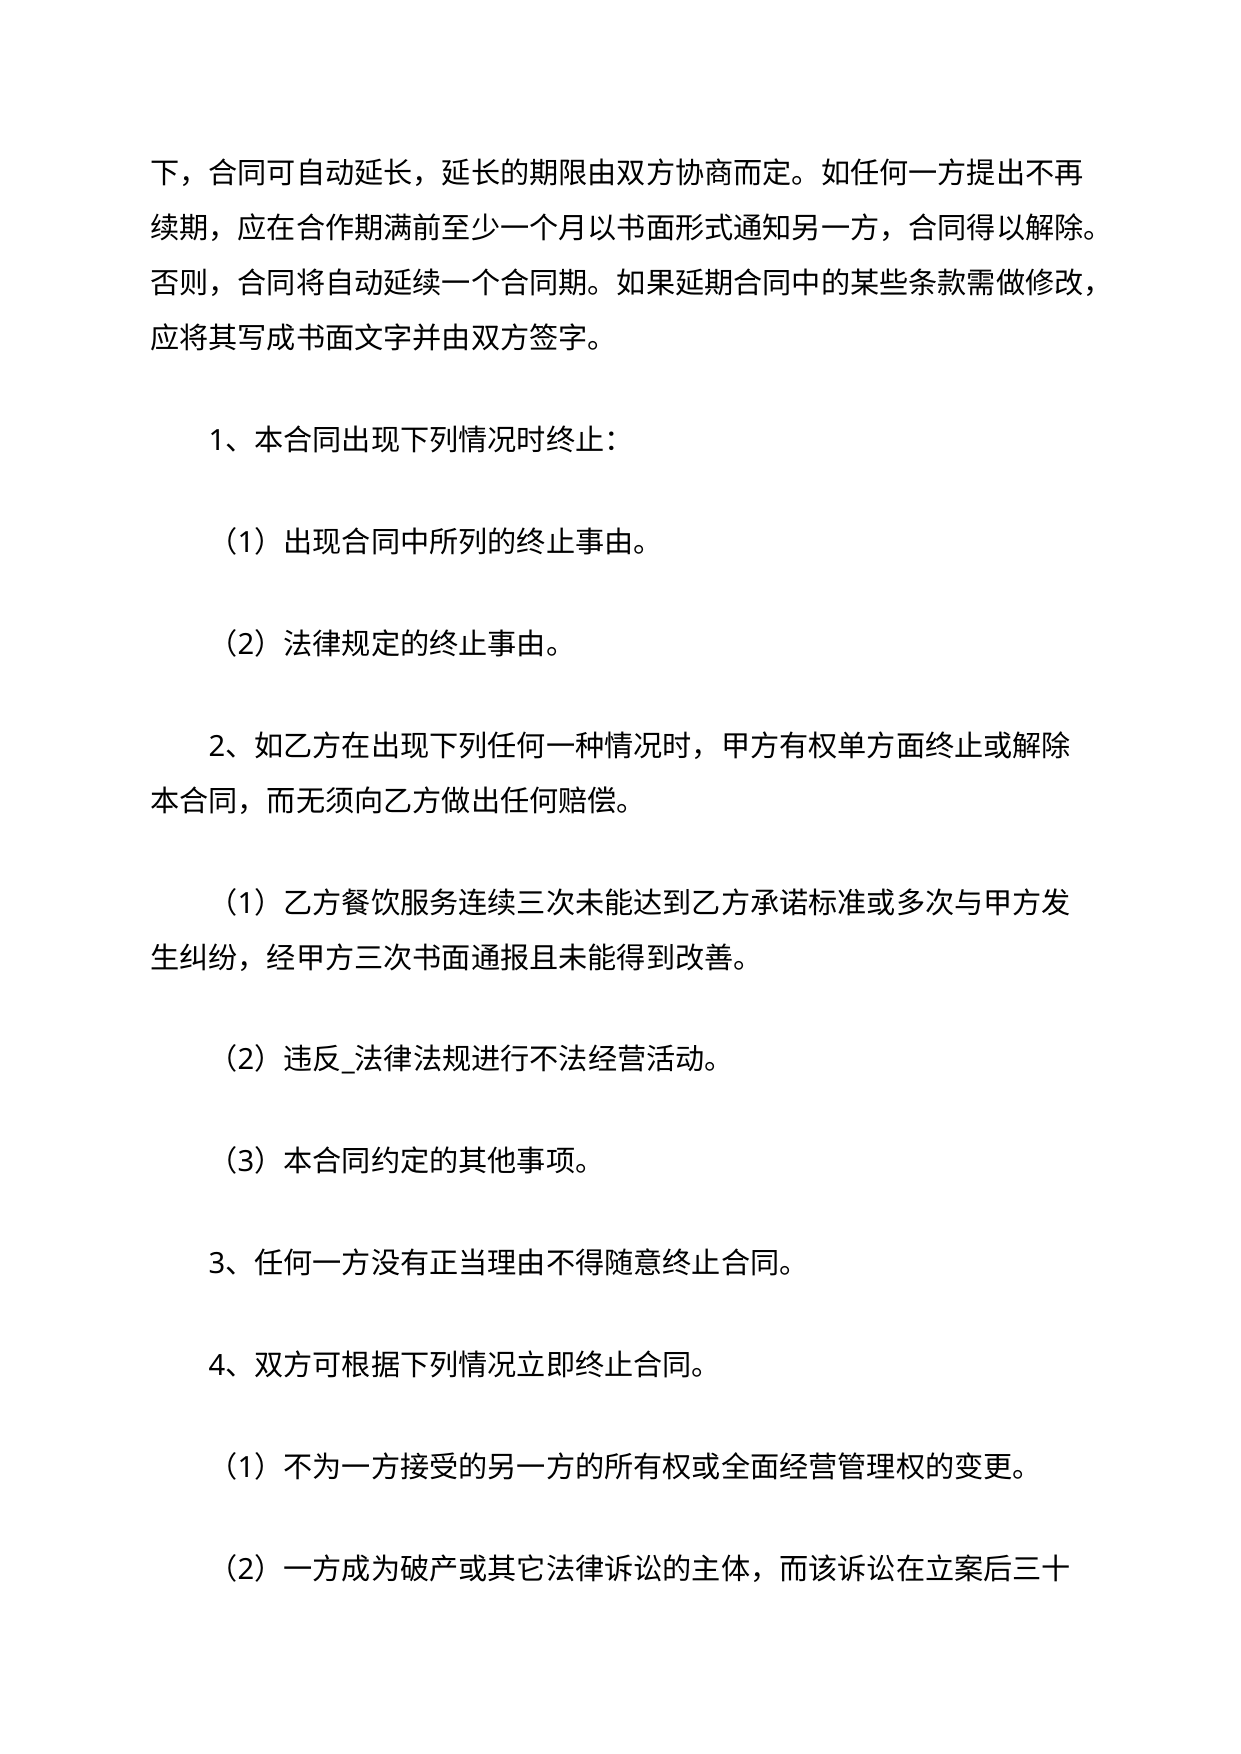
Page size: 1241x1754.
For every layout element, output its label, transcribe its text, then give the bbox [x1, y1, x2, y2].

text （1）乙方餐饮服务连续三次未能达到乙方承诺标准或多次与甲方发生纠纷，经甲方三次书面通报且未能得到改善。 [150, 879, 1090, 976]
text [150, 150, 1090, 357]
text 2、如乙方在出现下列任何一种情况时，甲方有权单方面终止或解除本合同，而无须向乙方做出任何赔偿。 [150, 722, 1090, 820]
text 1、本合同出现下列情况时终止： [150, 416, 1090, 459]
text （2）违反_法律法规进行不法经营活动。 [150, 1036, 1090, 1078]
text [150, 1546, 1090, 1588]
text 3、任何一方没有正当理由不得随意终止合同。 [150, 1240, 1090, 1282]
text （3）本合同约定的其他事项。 [150, 1138, 1090, 1180]
text 4、双方可根据下列情况立即终止合同。 [150, 1342, 1090, 1384]
text （1）出现合同中所列的终止事由。 [150, 518, 1090, 561]
text （1）不为一方接受的另一方的所有权或全面经营管理权的变更。 [150, 1444, 1090, 1486]
text （2）法律规定的终止事由。 [150, 620, 1090, 663]
